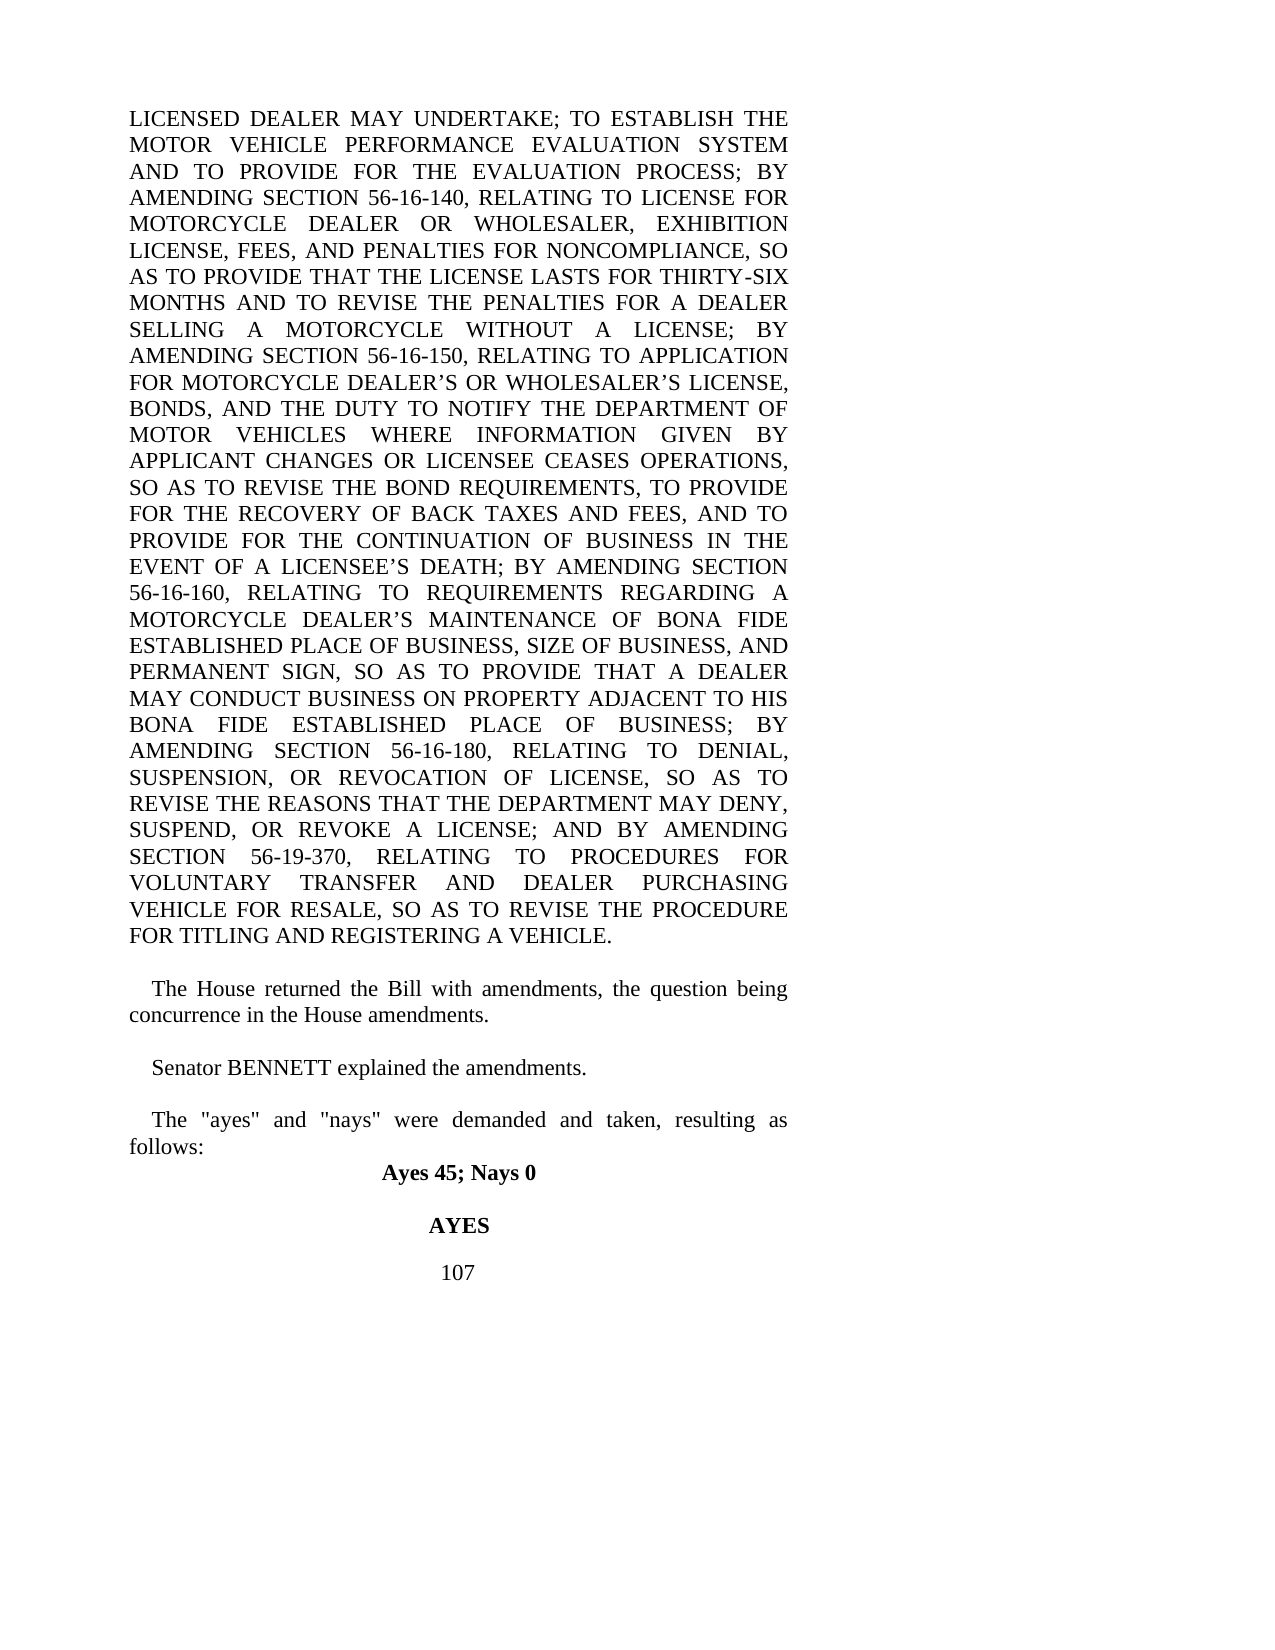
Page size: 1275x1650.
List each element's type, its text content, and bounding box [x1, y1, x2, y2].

text The "ayes" and "nays" were demanded and taken, resulting as follows: [129, 1106, 789, 1159]
text Ayes 45; Nays 0 [129, 1159, 789, 1186]
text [129, 105, 789, 948]
text Senator BENNETT explained the amendments. [129, 1054, 789, 1080]
text AYES [129, 1212, 789, 1238]
text The House returned the Bill with amendments, the question being concurrence in the House amendments. [129, 975, 789, 1027]
